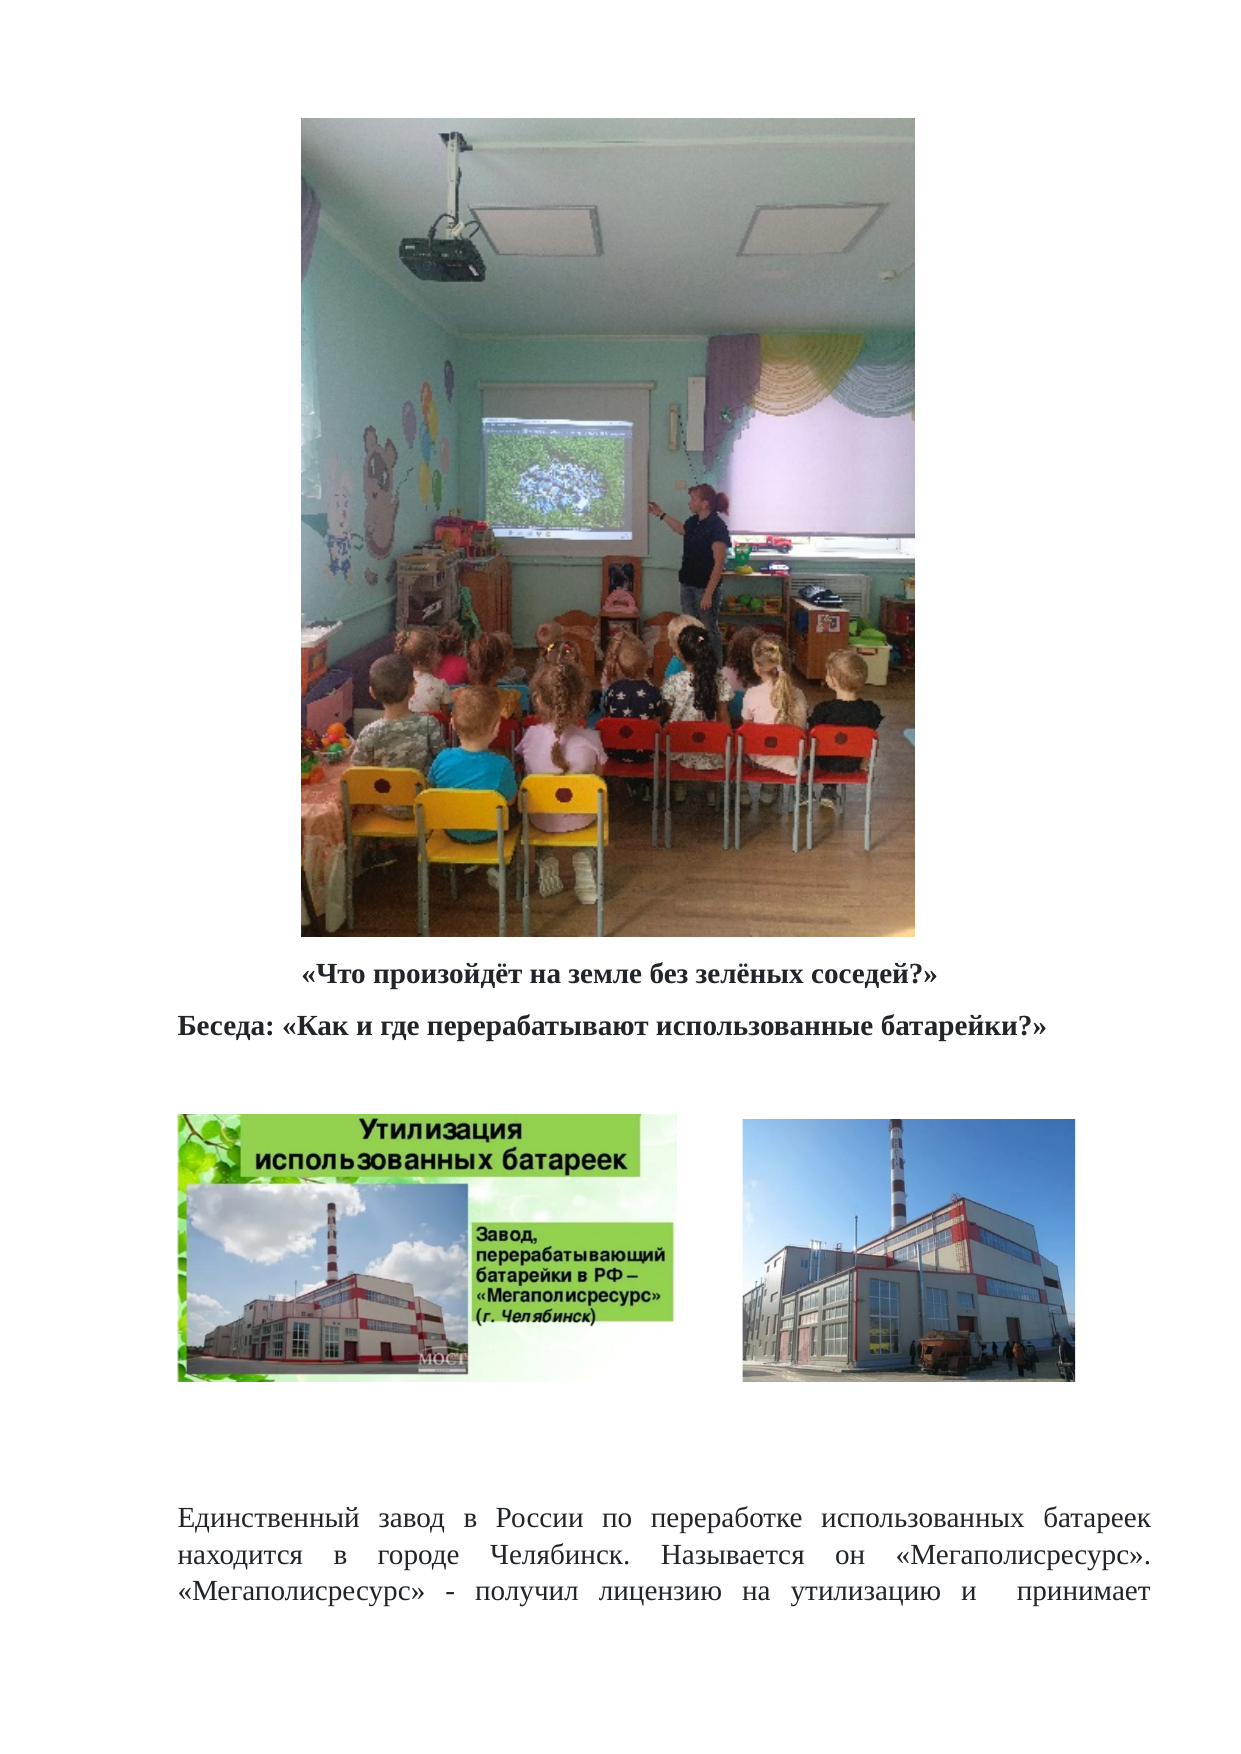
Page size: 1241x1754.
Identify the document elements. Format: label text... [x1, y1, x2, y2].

picture [742, 1119, 1075, 1382]
picture [177, 1114, 677, 1382]
text Беседа: «Как и где перерабатывают использованные батарейки?» [177, 1008, 1152, 1042]
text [177, 1501, 1152, 1606]
text «Что произойдёт на земле без зелёных соседей?» [177, 956, 1152, 989]
picture [301, 118, 915, 937]
